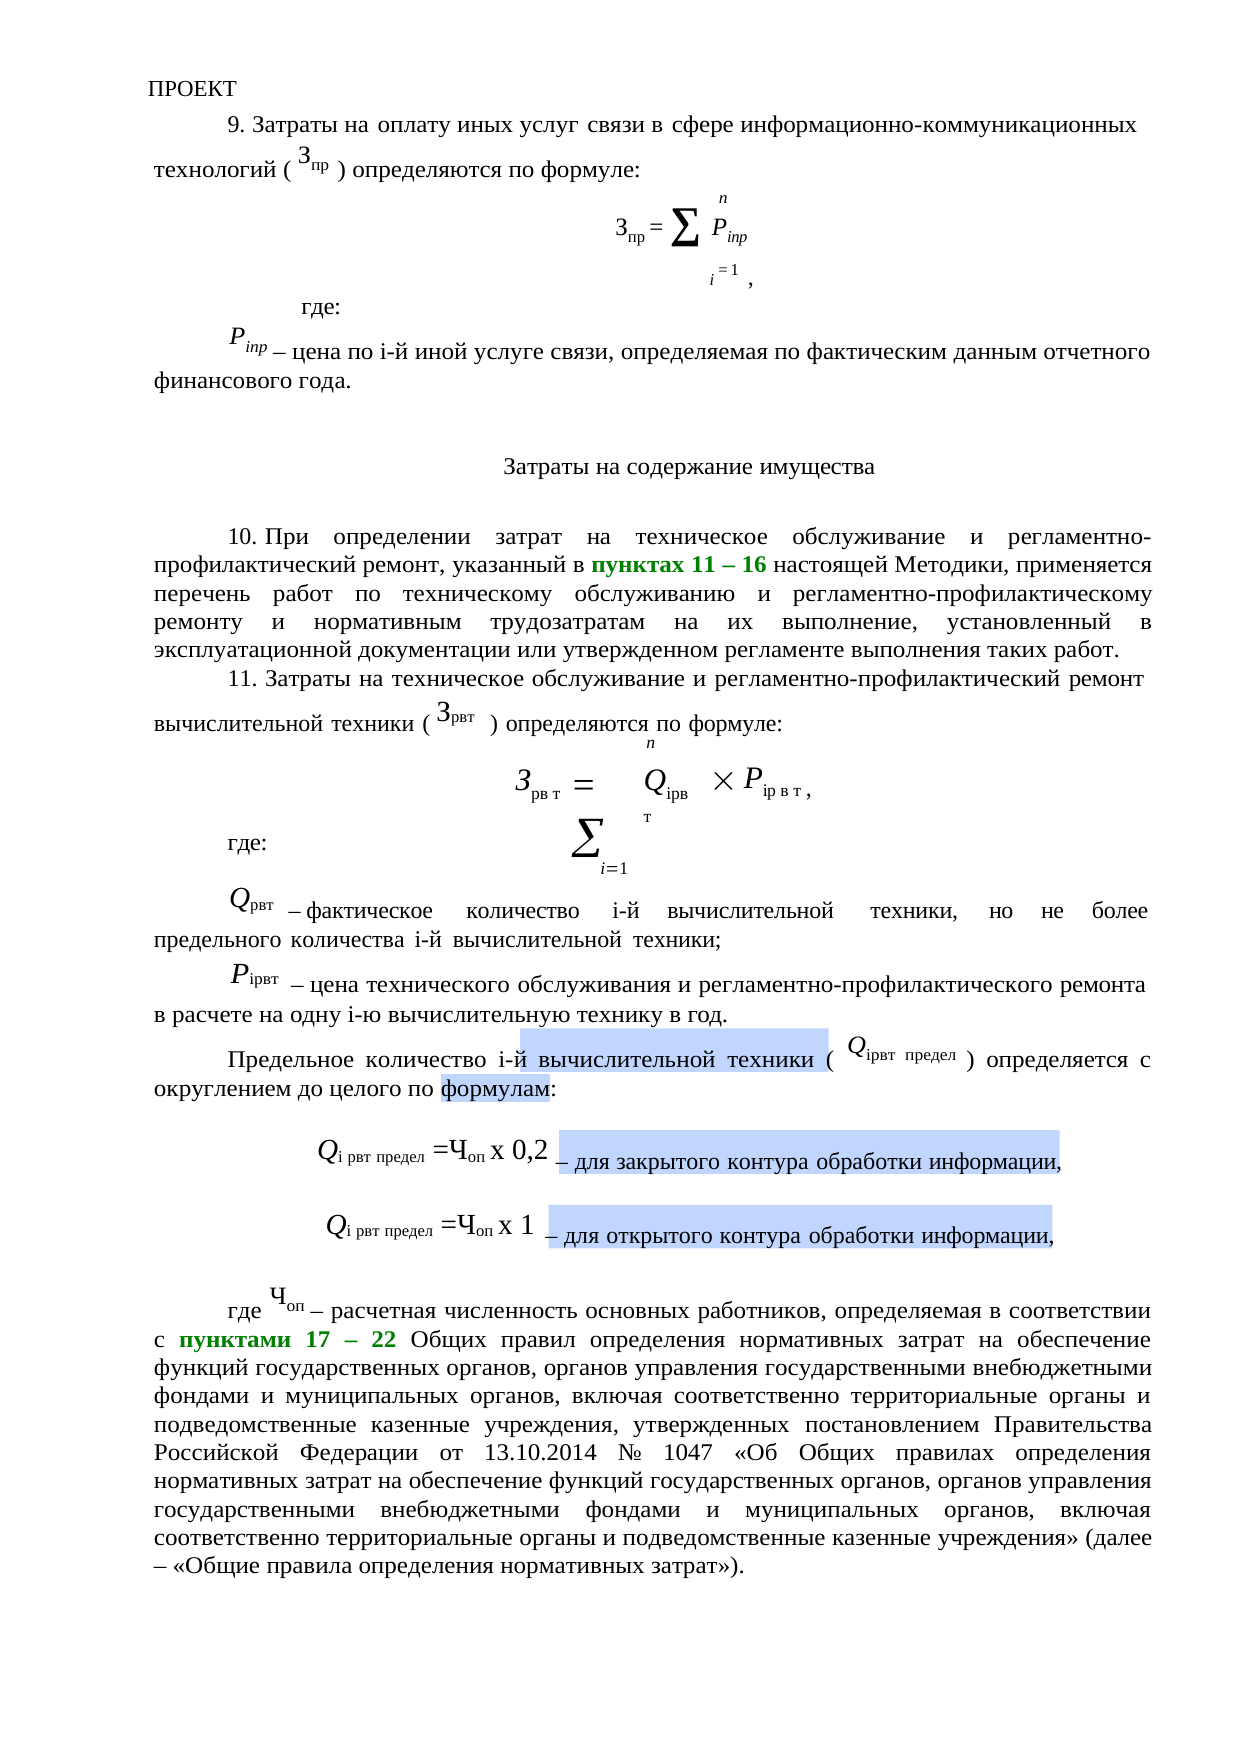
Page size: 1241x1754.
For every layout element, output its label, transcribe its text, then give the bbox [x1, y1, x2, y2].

list При определении затрат на техническое обслуживание и регламентно- профилактический ремонт, указанный в пунктах 11 – 16 настоящей Методики, применяется перечень работ по техническому обслуживанию и регламентно-профилактическому ремонту и нормативным трудозатратам на их выполнение, установленный в эксплуатационной документации или утвержденном регламенте выполнения таких работ. [154, 522, 1153, 663]
list Затраты на техническое обслуживание и регламентно-профилактический ремонт [227, 664, 1166, 692]
text i1 [600, 860, 628, 878]
text Предельное количество i-й вычислительной техники ( Qiрвт предел ) определяется с округлением до целого по формулам: [154, 1030, 1151, 1102]
text где: [227, 292, 1166, 320]
text Зрв т [515, 762, 560, 806]
text   [571, 751, 628, 860]
text где: [227, 828, 272, 855]
text Qiрв т [643, 762, 699, 826]
text Зпр = ∑ Piпр [154, 206, 1137, 252]
text вычислительной техники ( Зрвт ) определяются по формуле: [154, 694, 1166, 737]
text Qрвт – фактическое количество i-й вычислительной техники, но не более [229, 880, 1166, 924]
text i = 1 , [636, 253, 1166, 291]
text предельного количества i-й вычислительной техники; [154, 926, 1166, 953]
text  Piр в т , [711, 759, 1166, 804]
text где Чоп – расчетная численность основных работников, определяемая в соответствии с пунктами 17 – 22 Общих правил определения нормативных затрат на обеспечение функций государственных органов, органов управления государственными внебюджетными фондами и муниципальных органов, включая соответственно территориальные органы и подведомственные казенные учреждения, утвержденных постановлением Правительства Российской Федерации от 13.10.2014 № 1047 «Об Общих правилах определения нормативных затрат на обеспечение функций государственных органов, органов управления государственными внебюджетными фондами и муниципальных органов, включая соответственно территориальные органы и подведомственные казенные учреждения» (далее – «Общие правила определения нормативных затрат»). [154, 1281, 1152, 1579]
text Qi рвт предел =Чоп х 1 – для открытого контура обработки информации, [213, 1207, 1166, 1250]
text Piпр – цена по i-й иной услуге связи, определяемая по фактическим данным отчетного финансового года. [154, 321, 1166, 393]
text n [645, 192, 1166, 206]
text Затраты на содержание имущества [148, 452, 1157, 480]
text Qi рвт предел =Чоп х 0,2 – для закрытого контура обработки информации, [213, 1132, 1166, 1175]
list Затраты на оплату иных услуг связи в сфере информационно-коммуникационных технологий ( Зпр ) определяются по формуле: [154, 110, 1151, 183]
text в расчете на одну i-ю вычислительную технику в год. [154, 1000, 1166, 1028]
text Piрвт – цена технического обслуживания и регламентно-профилактического ремонта [230, 956, 1166, 999]
